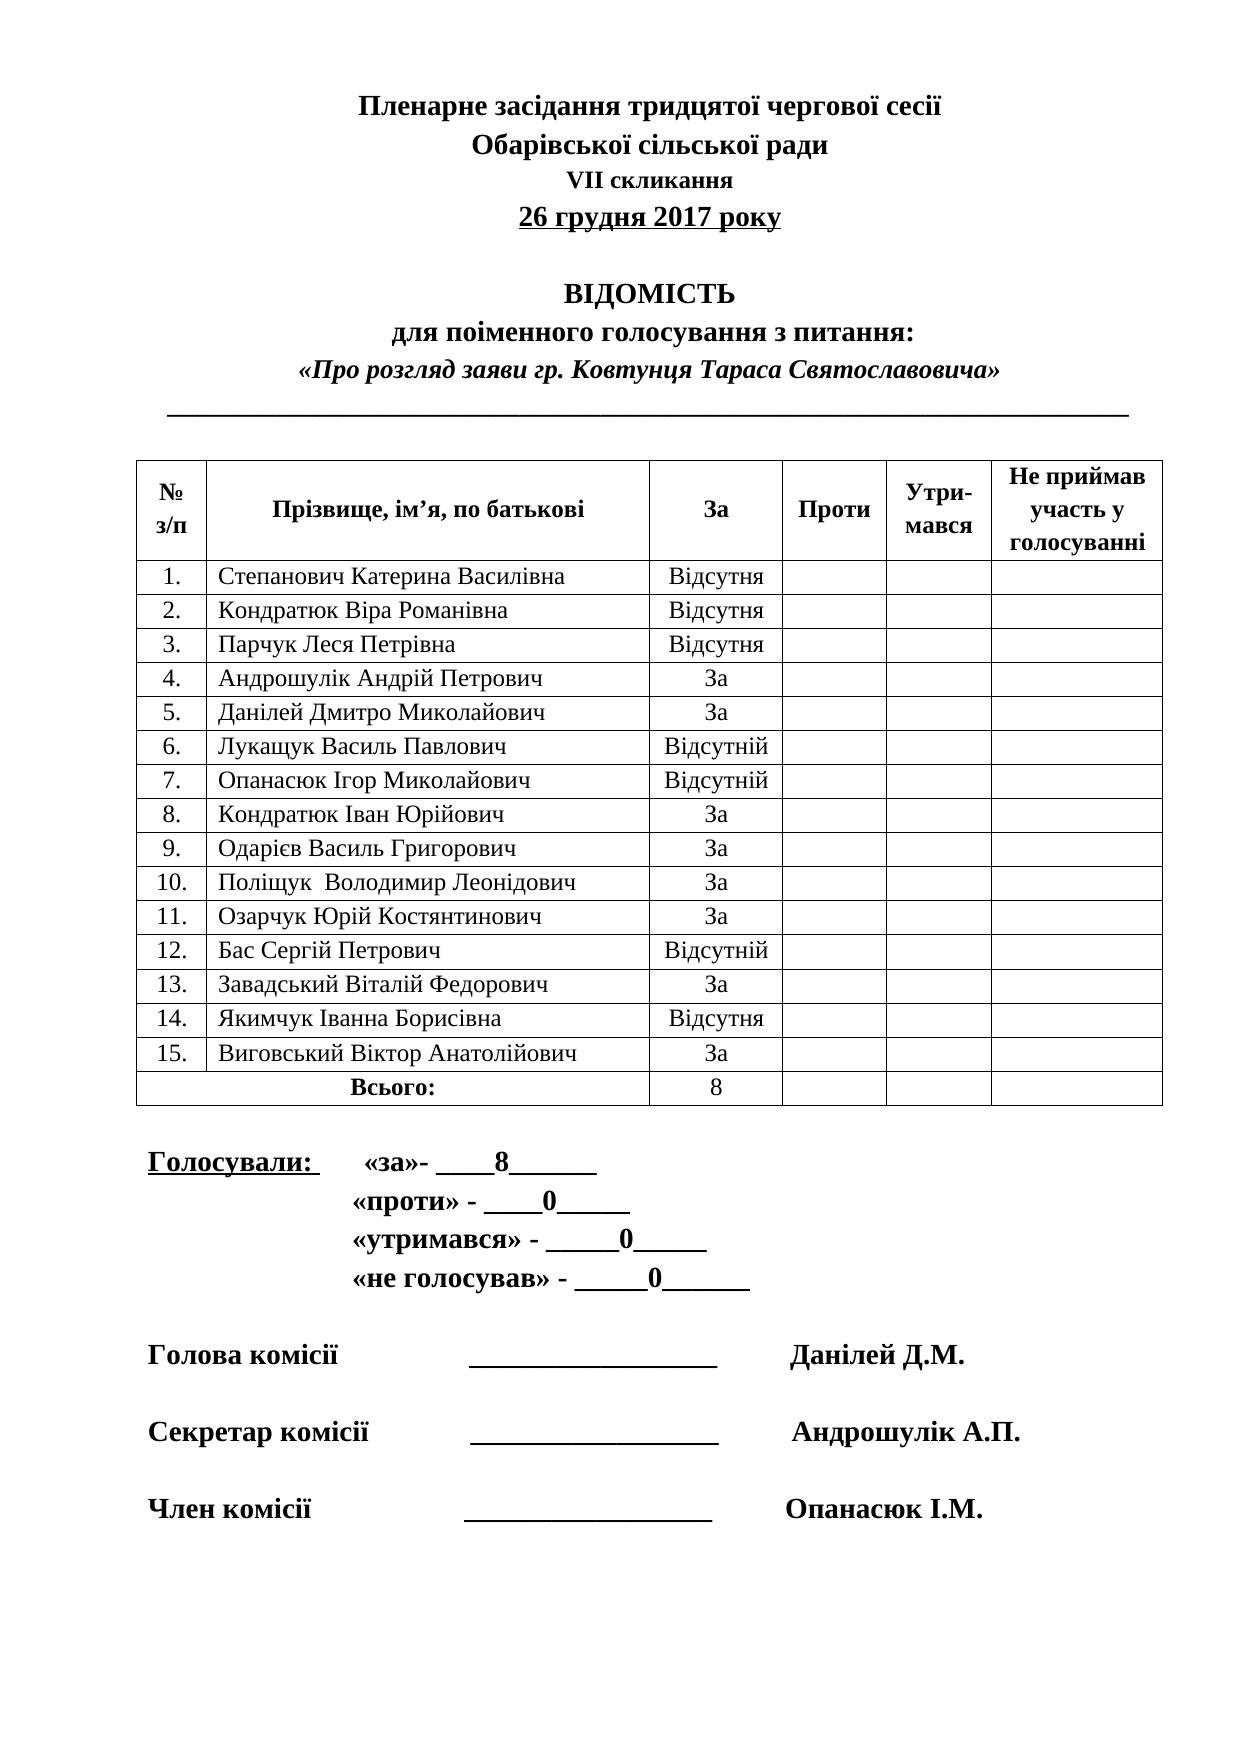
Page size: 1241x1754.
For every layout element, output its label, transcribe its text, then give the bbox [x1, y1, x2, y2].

table_cell Відсутня [650, 561, 782, 594]
table_cell Відсутній [650, 731, 782, 764]
table_cell [887, 833, 991, 866]
text _______________________________________________________________________ [148, 388, 1152, 420]
table_cell Поліщук Володимир Леонідович [207, 867, 649, 900]
table_header Утри-мався [887, 461, 991, 560]
table_cell Завадський Віталій Федорович [207, 970, 649, 1002]
table_cell [887, 1072, 991, 1105]
table_cell Одарієв Василь Григорович [207, 833, 649, 866]
table_cell За [650, 663, 782, 696]
table_cell Парчук Леся Петрівна [207, 629, 649, 662]
table_cell [783, 1038, 886, 1071]
table_cell Степанович Катерина Василівна [207, 561, 649, 594]
table_cell [887, 731, 991, 764]
text «не голосував» - _____0______ [148, 1260, 1152, 1293]
table_cell [783, 629, 886, 662]
table_cell [783, 867, 886, 900]
table_cell За [650, 970, 782, 1002]
table_cell [992, 901, 1162, 934]
table_cell 14. [137, 1004, 206, 1037]
table_cell [887, 595, 991, 628]
table_cell [783, 833, 886, 866]
table_cell 3. [137, 629, 206, 662]
table_cell [992, 629, 1162, 662]
table_cell Данілей Дмитро Миколайович [207, 697, 649, 730]
table_cell Бас Сергій Петрович [207, 935, 649, 968]
text Голова комісії _________________ Данілей Д.М. [148, 1337, 1152, 1371]
table_cell [992, 731, 1162, 764]
text для поіменного голосування з питання: [148, 314, 1152, 348]
table_cell [783, 1072, 886, 1105]
table_cell [783, 935, 886, 968]
text «проти» - ____0_____ [148, 1183, 1152, 1216]
text Член комісії _________________ Опанасюк І.М. [148, 1491, 1152, 1525]
table_cell Всього: [137, 1072, 649, 1105]
table_header За [650, 461, 782, 560]
table_cell [992, 663, 1162, 696]
table_cell Андрошулік Андрій Петрович [207, 663, 649, 696]
table_cell [887, 970, 991, 1002]
text Обарівської сільської ради [148, 127, 1152, 161]
table_cell [783, 799, 886, 832]
table_cell 6. [137, 731, 206, 764]
table_cell Лукащук Василь Павлович [207, 731, 649, 764]
table_cell Відсутній [650, 935, 782, 968]
table_cell [783, 1004, 886, 1037]
table_cell 12. [137, 935, 206, 968]
table_cell [992, 1004, 1162, 1037]
table_cell [887, 629, 991, 662]
text Голосували: «за»- ____8______ [148, 1144, 1152, 1178]
table_cell [783, 970, 886, 1002]
table_cell 1. [137, 561, 206, 594]
table_cell 5. [137, 697, 206, 730]
table_cell 11. [137, 901, 206, 934]
table_cell [992, 561, 1162, 594]
table_cell [783, 731, 886, 764]
table_cell Відсутня [650, 1004, 782, 1037]
table_cell 10. [137, 867, 206, 900]
table_header № з/п [137, 461, 206, 560]
table_cell Опанасюк Ігор Миколайович [207, 765, 649, 798]
table_cell [992, 1038, 1162, 1071]
table_cell [992, 595, 1162, 628]
table_cell [783, 901, 886, 934]
table_cell [887, 867, 991, 900]
table_cell [992, 867, 1162, 900]
text Пленарне засідання тридцятої чергової сесії [148, 88, 1152, 122]
text 26 грудня 2017 року [148, 199, 1152, 232]
table_cell [992, 1072, 1162, 1105]
table_cell [887, 663, 991, 696]
table_cell За [650, 901, 782, 934]
table_cell [887, 1004, 991, 1037]
table_cell За [650, 867, 782, 900]
table_cell Відсутня [650, 629, 782, 662]
table_cell 2. [137, 595, 206, 628]
text VII скликання [148, 166, 1152, 194]
table_cell [992, 935, 1162, 968]
text ВІДОМІСТЬ [148, 276, 1152, 309]
table_cell 8. [137, 799, 206, 832]
table_cell [992, 799, 1162, 832]
table_cell [887, 1038, 991, 1071]
text Секретар комісії _________________ Андрошулік А.П. [148, 1414, 1152, 1448]
table_cell [992, 833, 1162, 866]
table_cell За [650, 799, 782, 832]
table_cell [992, 970, 1162, 1002]
text «Про розгляд заяви гр. Ковтунця Тараса Святославовича» [148, 353, 1152, 384]
table_cell Виговський Віктор Анатолійович [207, 1038, 649, 1071]
table_cell За [650, 833, 782, 866]
table_cell 7. [137, 765, 206, 798]
table_cell [783, 663, 886, 696]
table_cell [887, 935, 991, 968]
table_cell [887, 901, 991, 934]
table_cell Кондратюк Іван Юрійович [207, 799, 649, 832]
table_cell Відсутня [650, 595, 782, 628]
text «утримався» - _____0_____ [148, 1221, 1152, 1255]
table_cell [783, 765, 886, 798]
table_cell Озарчук Юрій Костянтинович [207, 901, 649, 934]
table_cell 8 [650, 1072, 782, 1105]
table_cell [992, 765, 1162, 798]
table_cell 13. [137, 970, 206, 1002]
table_header Проти [783, 461, 886, 560]
table_header Не приймав участь у голосуванні [992, 461, 1162, 560]
table_cell Якимчук Іванна Борисівна [207, 1004, 649, 1037]
table_cell [783, 561, 886, 594]
table_cell Кондратюк Віра Романівна [207, 595, 649, 628]
table_cell [887, 765, 991, 798]
table_cell [887, 697, 991, 730]
table_cell 15. [137, 1038, 206, 1071]
table_header Прізвище, ім’я, по батькові [207, 461, 649, 560]
table_cell [992, 697, 1162, 730]
table_cell Відсутній [650, 765, 782, 798]
table_cell [887, 799, 991, 832]
table_cell [783, 697, 886, 730]
table_cell [887, 561, 991, 594]
table_cell За [650, 697, 782, 730]
table_cell За [650, 1038, 782, 1071]
table_cell 4. [137, 663, 206, 696]
table_cell [783, 595, 886, 628]
table_cell 9. [137, 833, 206, 866]
